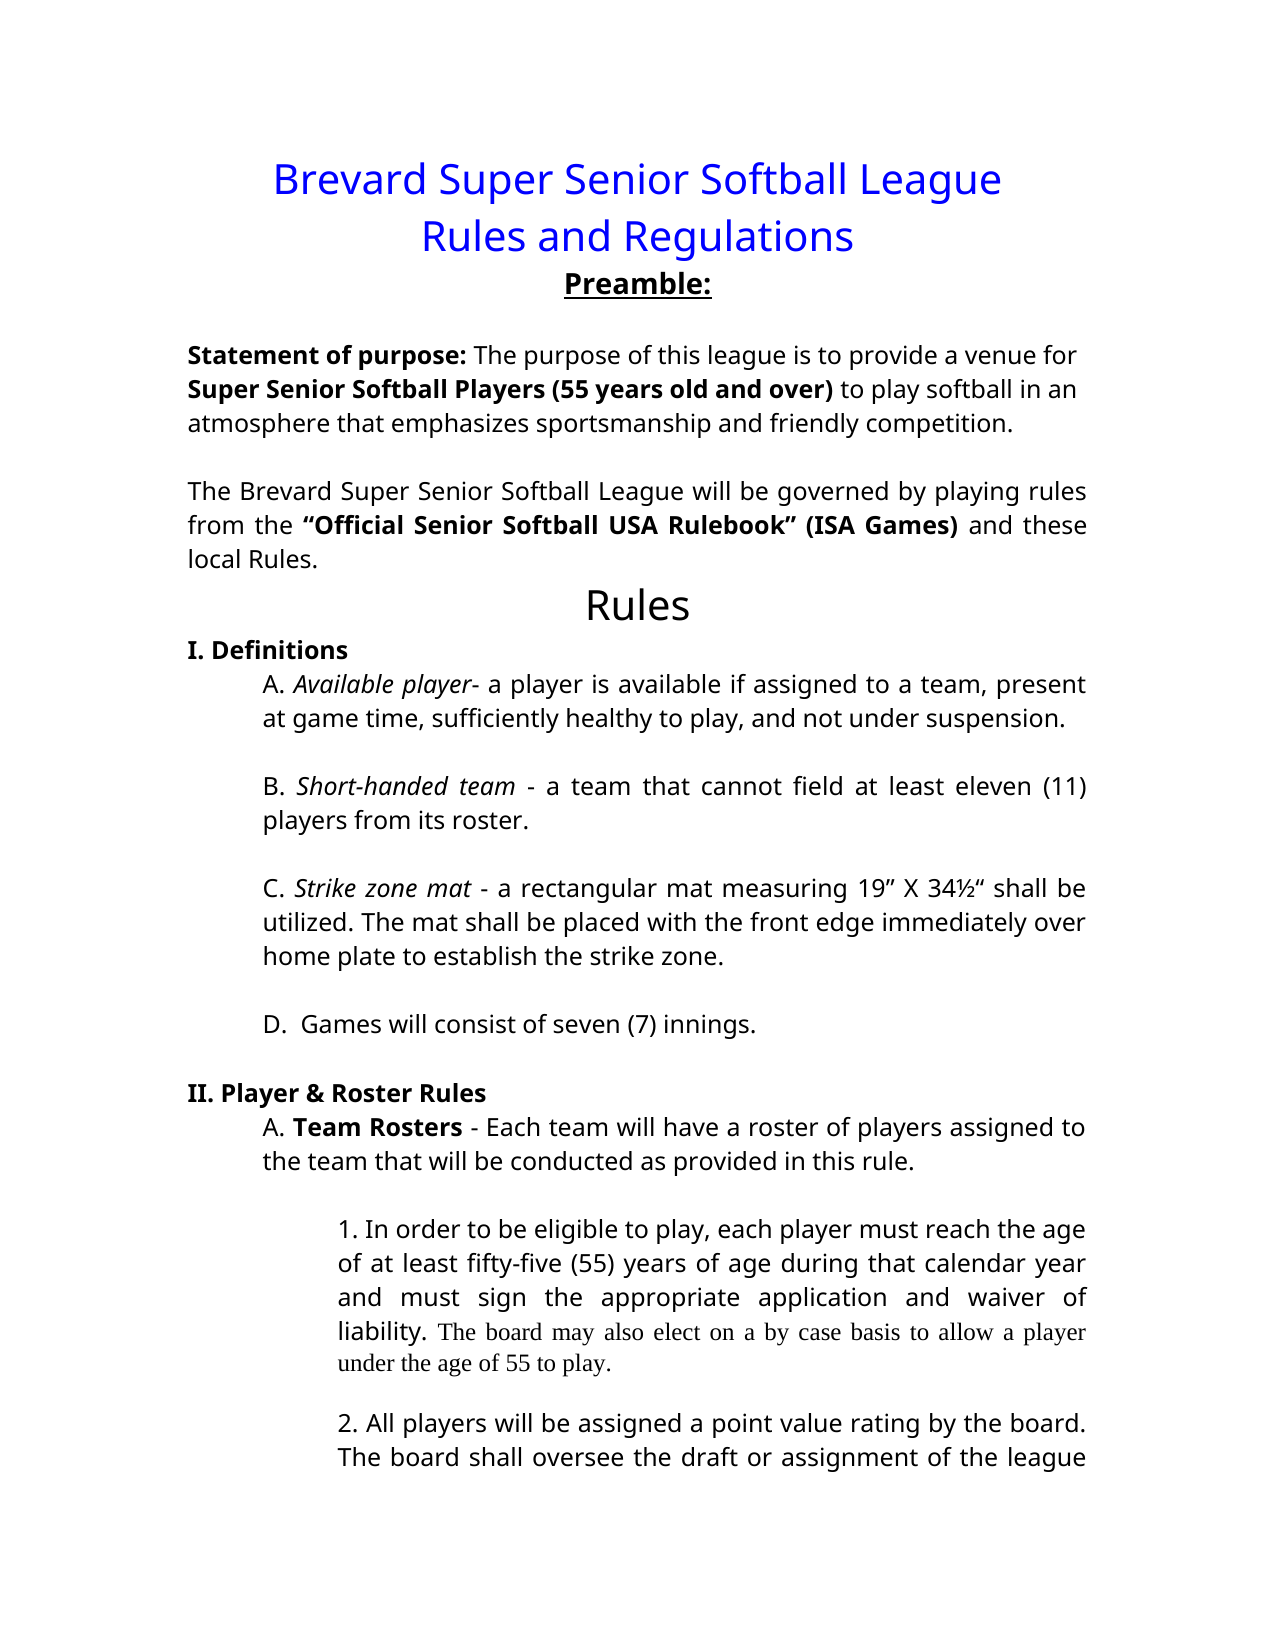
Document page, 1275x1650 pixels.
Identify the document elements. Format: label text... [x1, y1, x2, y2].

text I. Definitions [187, 632, 1087, 667]
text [337, 1405, 1087, 1473]
text B. Short-handed team - a team that cannot field at least eleven (11) players from its roster. [262, 769, 1087, 837]
text II. Player & Roster Rules [187, 1075, 1087, 1109]
text Brevard Super Senior Softball League [187, 150, 1087, 207]
text 1. In order to be eligible to play, each player must reach the age of at least fifty-five (55) years of age during that calendar year and must sign the appropriate application and waiver of liability. The board may also elect on a by case basis to allow a player under the age of 55 to play. [337, 1212, 1087, 1377]
text Statement of purpose: The purpose of this league is to provide a venue for Super Senior Softball Players (55 years old and over) to play softball in an atmosphere that emphasizes sportsmanship and friendly competition. [187, 337, 1087, 439]
text Rules [187, 576, 1087, 632]
text D. Games will consist of seven (7) innings. [262, 1007, 1087, 1041]
text Rules and Regulations [187, 207, 1087, 263]
text C. Strike zone mat - a rectangular mat measuring 19” X 34½“ shall be utilized. The mat shall be placed with the front edge immediately over home plate to establish the strike zone. [262, 871, 1087, 973]
text A. Team Rosters - Each team will have a roster of players assigned to the team that will be conducted as provided in this rule. [262, 1109, 1087, 1177]
text Preamble: [187, 263, 1087, 303]
text The Brevard Super Senior Softball League will be governed by playing rules from the “Official Senior Softball USA Rulebook” (ISA Games) and these local Rules. [187, 473, 1087, 576]
text A. Available player- a player is available if assigned to a team, present at game time, sufficiently healthy to play, and not under suspension. [262, 667, 1087, 735]
